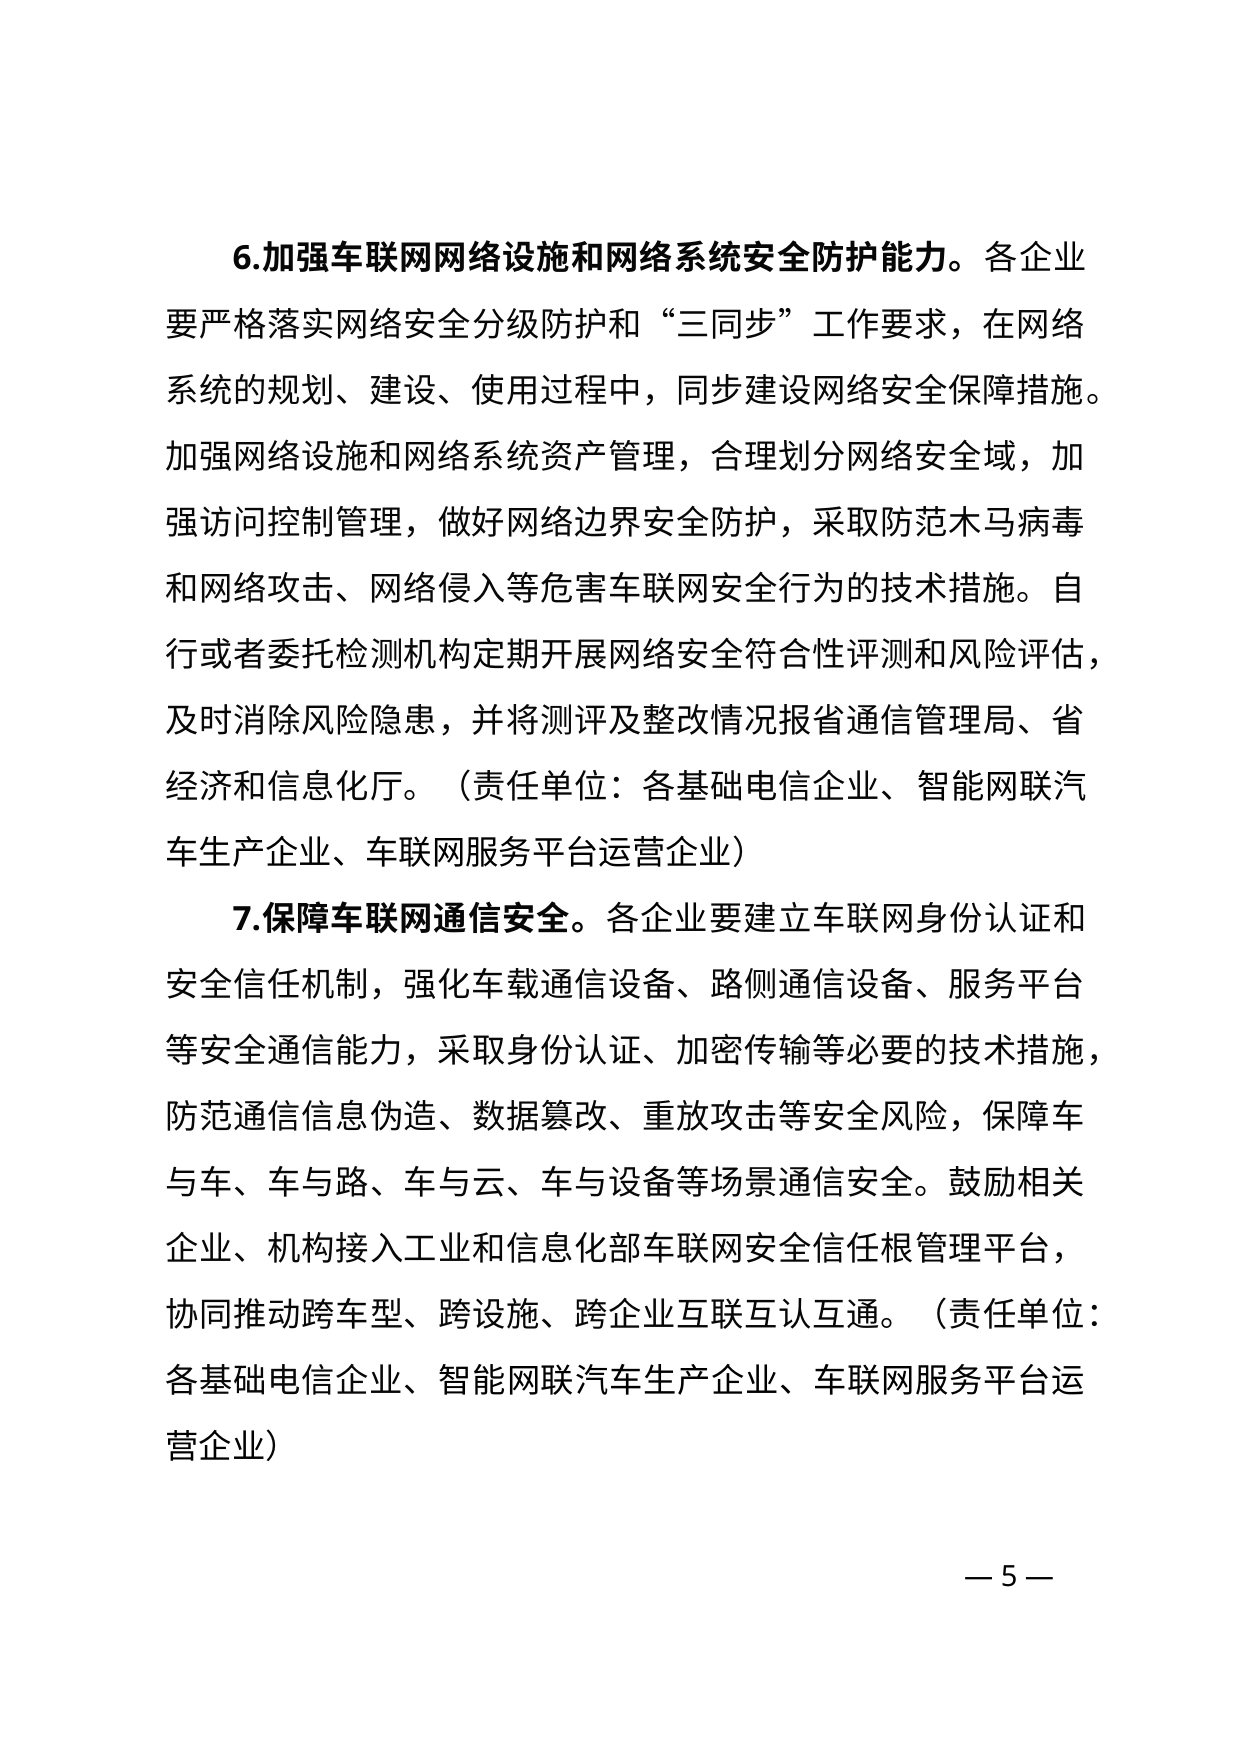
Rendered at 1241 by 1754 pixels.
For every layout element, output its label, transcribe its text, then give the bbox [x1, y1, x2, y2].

text 7.保障车联网通信安全。各企业要建立车联网身份认证和安全信任机制，强化车载通信设备、路侧通信设备、服务平台等安全通信能力，采取身份认证、加密传输等必要的技术措施，防范通信信息伪造、数据篡改、重放攻击等安全风险，保障车与车、车与路、车与云、车与设备等场景通信安全。鼓励相关企业、机构接入工业和信息化部车联网安全信任根管理平台，协同推动跨车型、跨设施、跨企业互联互认互通。（责任单位：各基础电信企业、智能网联汽车生产企业、车联网服务平台运营企业） [165, 883, 1087, 1477]
text 6.加强车联网网络设施和网络系统安全防护能力。各企业要严格落实网络安全分级防护和“三同步”工作要求，在网络系统的规划、建设、使用过程中，同步建设网络安全保障措施。加强网络设施和网络系统资产管理，合理划分网络安全域，加强访问控制管理，做好网络边界安全防护，采取防范木马病毒和网络攻击、网络侵入等危害车联网安全行为的技术措施。自行或者委托检测机构定期开展网络安全符合性评测和风险评估，及时消除风险隐患，并将测评及整改情况报省通信管理局、省经济和信息化厅。（责任单位：各基础电信企业、智能网联汽车生产企业、车联网服务平台运营企业） [165, 222, 1087, 883]
